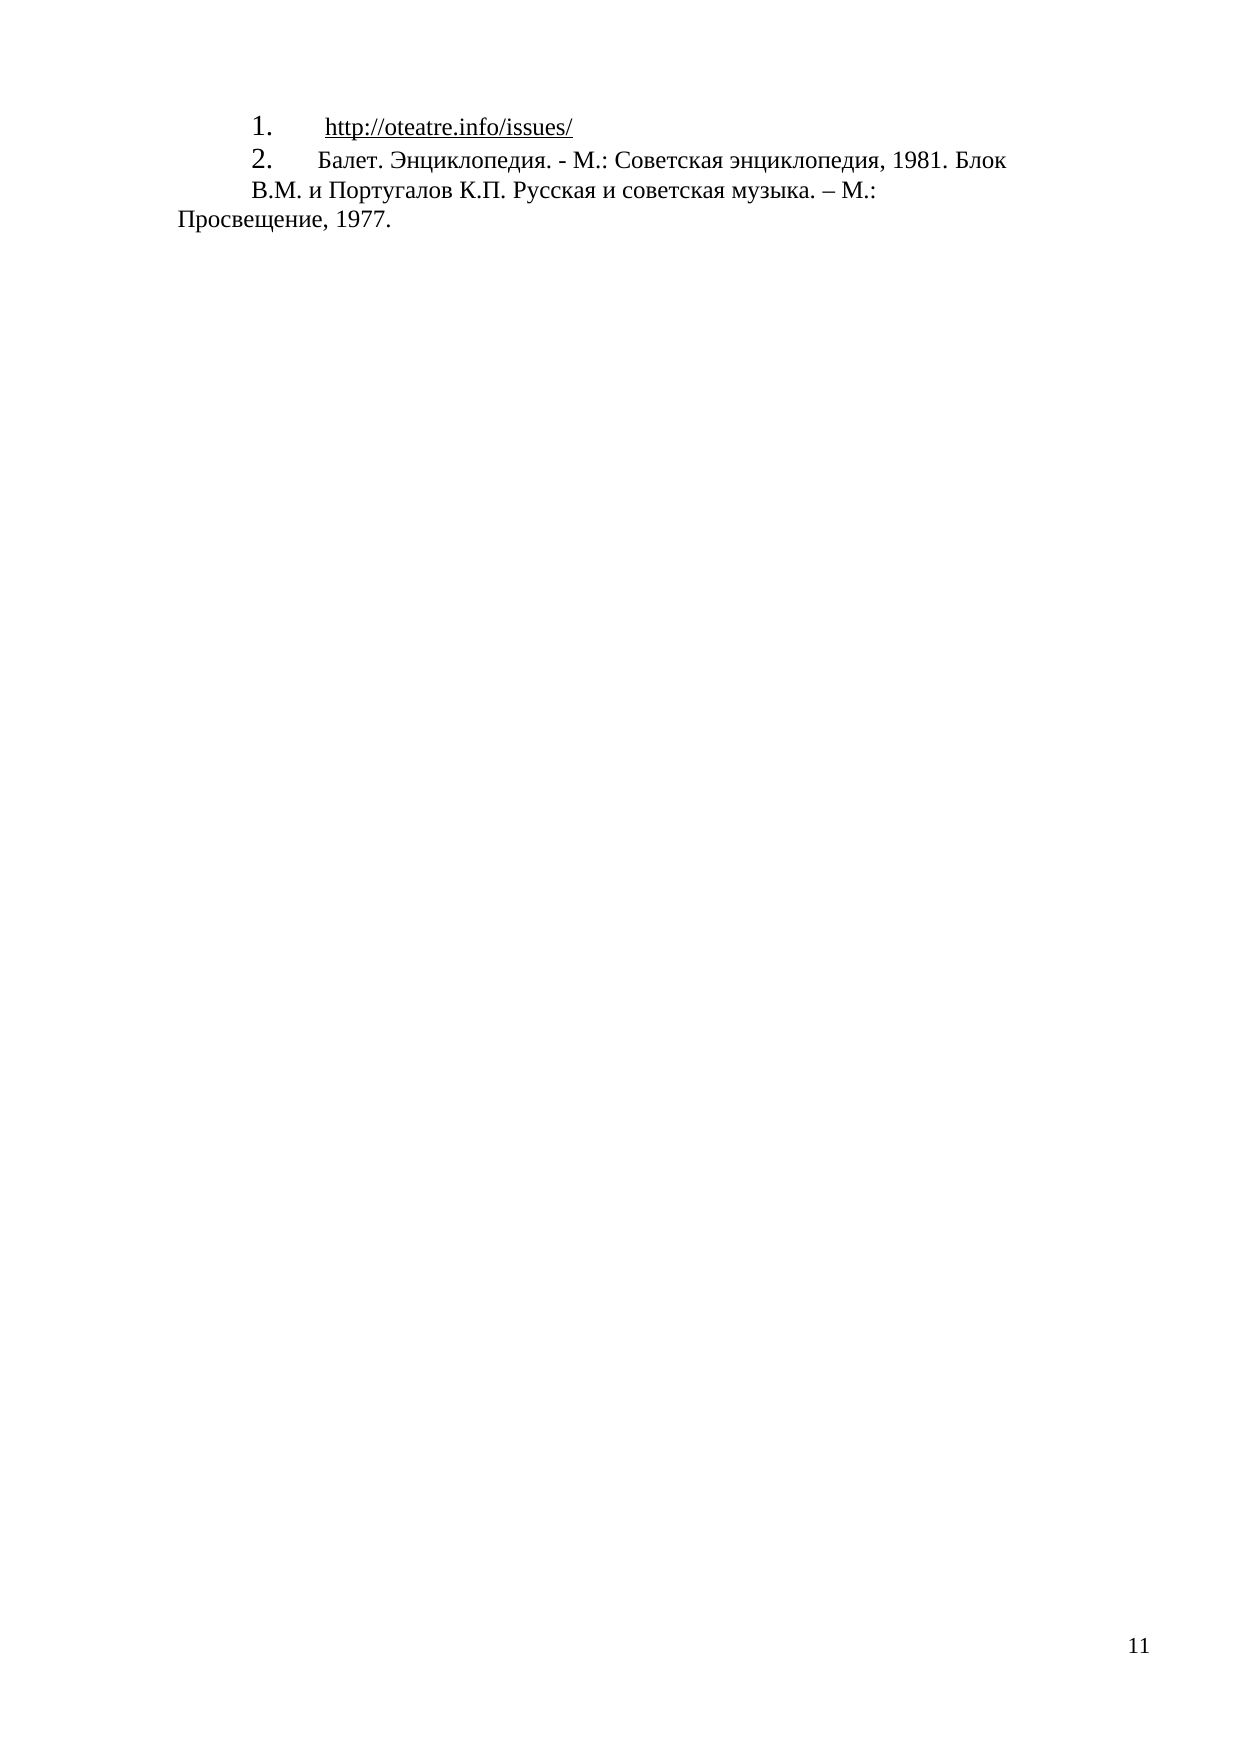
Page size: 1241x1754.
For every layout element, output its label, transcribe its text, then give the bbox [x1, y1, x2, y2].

list http://oteatre.info/issues/ [251, 108, 1194, 142]
text Просвещение, 1977. [177, 204, 1194, 233]
list Балет. Энциклопедия. - М.: Советская энциклопедия, 1981. Блок В.М. и Португалов К.П. Русская и советская музыка. – М.: [251, 142, 1054, 204]
